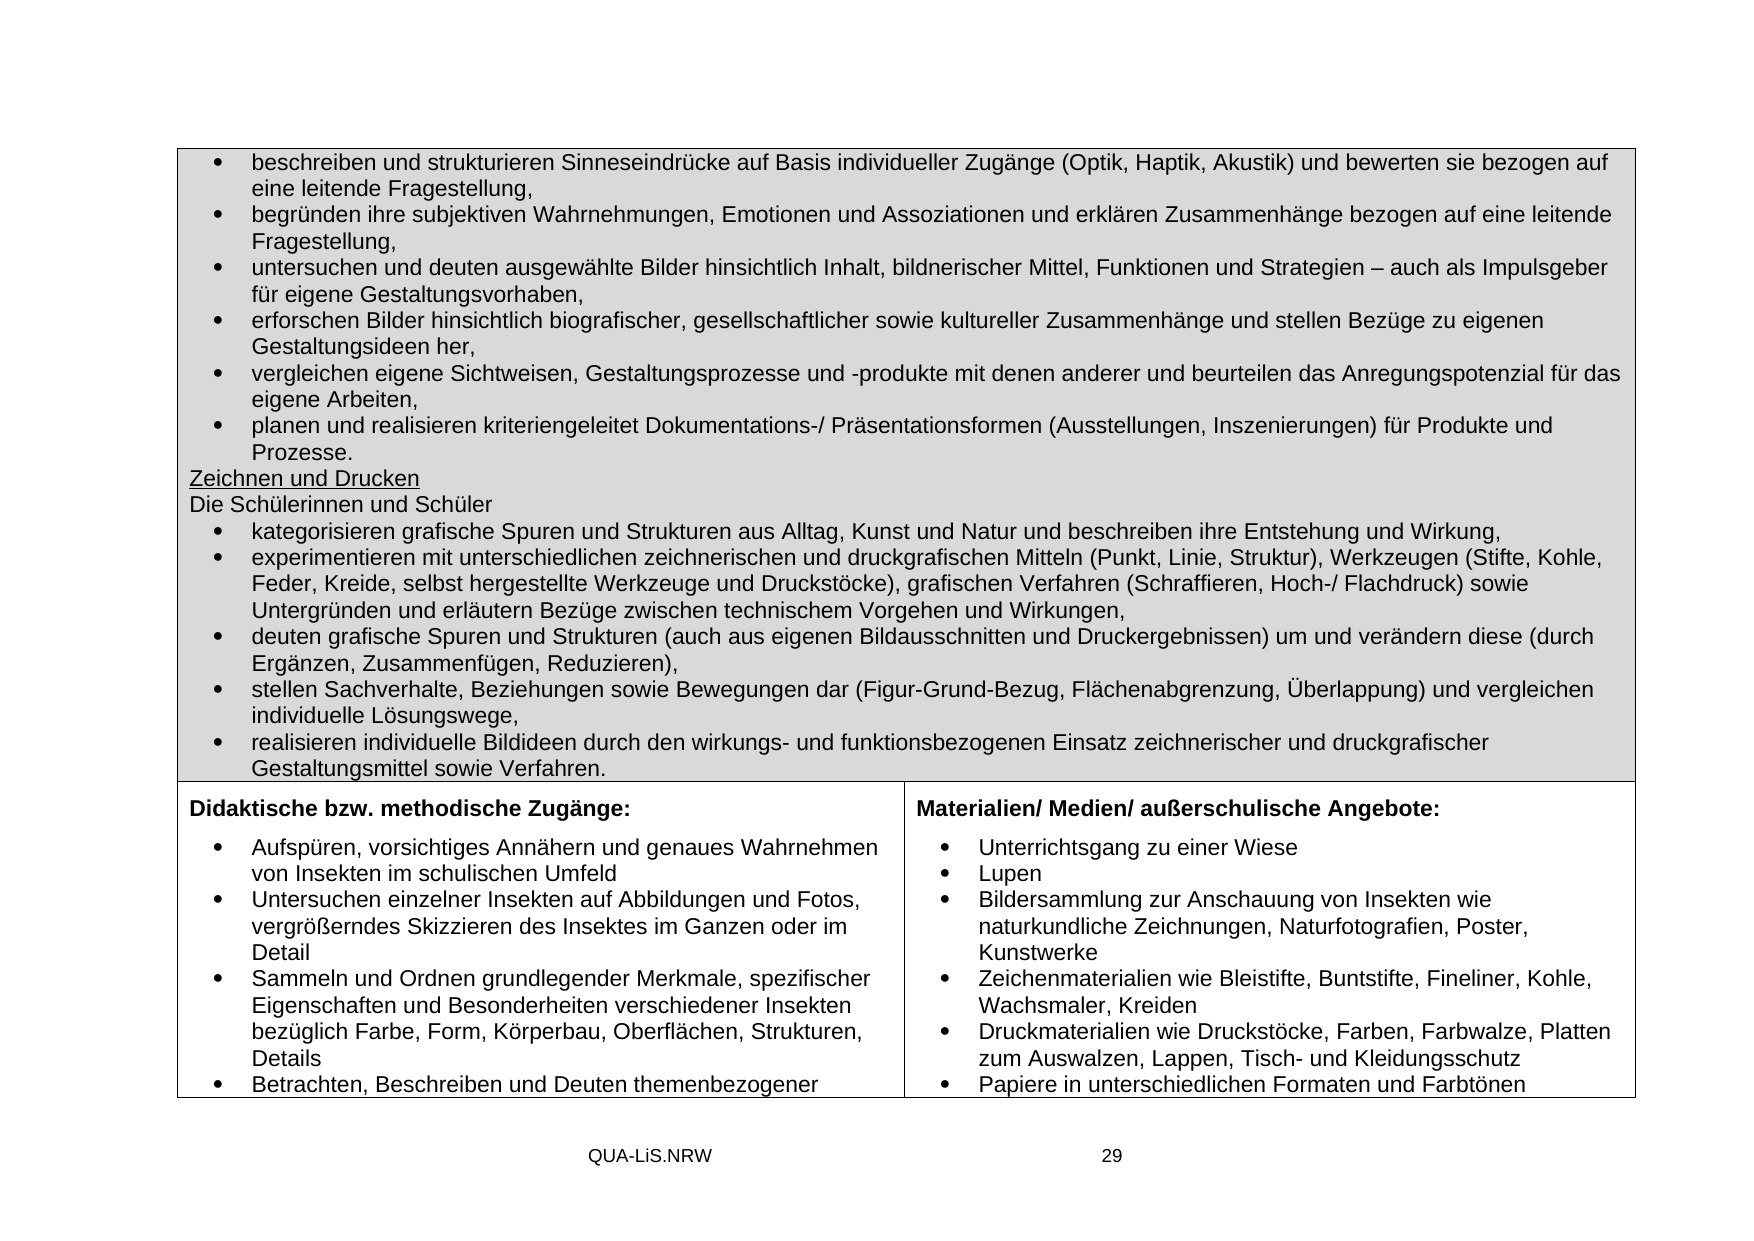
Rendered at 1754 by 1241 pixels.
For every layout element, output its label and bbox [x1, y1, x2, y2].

table_cell [905, 782, 1635, 1097]
table_cell [178, 782, 904, 1097]
table_cell [178, 149, 1635, 781]
